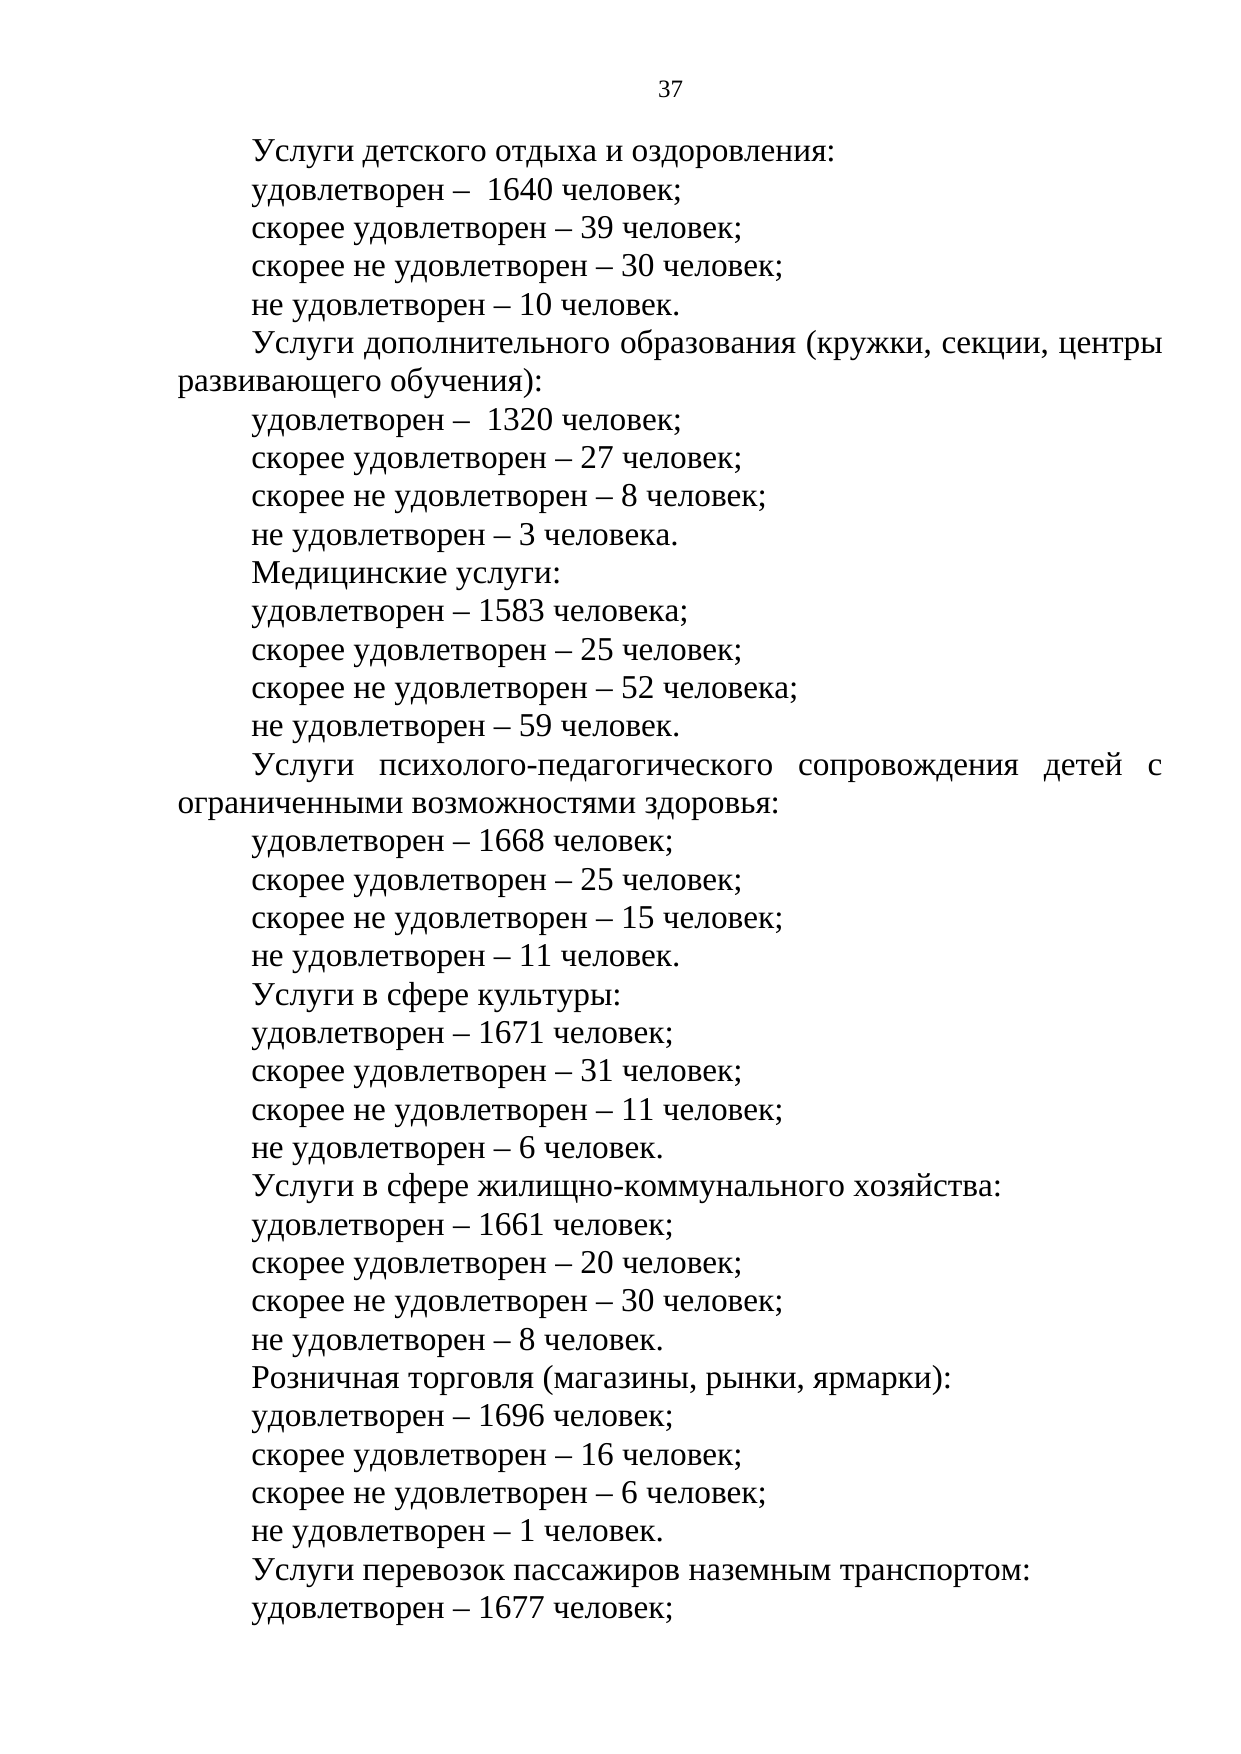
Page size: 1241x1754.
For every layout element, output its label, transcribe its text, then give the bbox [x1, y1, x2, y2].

text Услуги детского отдыха и оздоровления: [177, 131, 1163, 169]
text не удовлетворен – 3 человека. [177, 514, 1163, 552]
text Услуги в сфере культуры: [177, 974, 1163, 1012]
text удовлетворен – 1677 человек; [177, 1587, 1163, 1626]
text скорее удовлетворен – 39 человек; [177, 207, 1163, 246]
text скорее не удовлетворен – 15 человек; [177, 897, 1163, 936]
text удовлетворен – 1661 человек; [177, 1204, 1163, 1242]
text Услуги дополнительного образования (кружки, секции, центры развивающего обучения): [177, 322, 1163, 399]
text удовлетворен – 1668 человек; [177, 821, 1163, 859]
text скорее не удовлетворен – 8 человек; [177, 476, 1163, 514]
text не удовлетворен – 8 человек. [177, 1319, 1163, 1357]
text скорее не удовлетворен – 52 человека; [177, 667, 1163, 706]
text скорее удовлетворен – 20 человек; [177, 1242, 1163, 1281]
text скорее удовлетворен – 25 человек; [177, 859, 1163, 897]
text удовлетворен – 1671 человек; [177, 1012, 1163, 1051]
text удовлетворен – 1696 человек; [177, 1396, 1163, 1434]
text скорее не удовлетворен – 6 человек; [177, 1472, 1163, 1511]
text Медицинские услуги: [177, 552, 1163, 591]
text удовлетворен – 1320 человек; [177, 399, 1163, 437]
text скорее не удовлетворен – 30 человек; [177, 246, 1163, 284]
text скорее удовлетворен – 27 человек; [177, 437, 1163, 476]
text не удовлетворен – 59 человек. [177, 706, 1163, 744]
text не удовлетворен – 11 человек. [177, 936, 1163, 974]
text удовлетворен – 1640 человек; [177, 169, 1163, 207]
text скорее удовлетворен – 16 человек; [177, 1434, 1163, 1472]
text Услуги психолого-педагогического сопровождения детей с ограниченными возможностями здоровья: [177, 744, 1163, 821]
text не удовлетворен – 1 человек. [177, 1511, 1163, 1549]
text Розничная торговля (магазины, рынки, ярмарки): [177, 1357, 1163, 1396]
text скорее удовлетворен – 25 человек; [177, 629, 1163, 667]
text скорее не удовлетворен – 11 человек; [177, 1089, 1163, 1127]
text не удовлетворен – 6 человек. [177, 1127, 1163, 1166]
text Услуги перевозок пассажиров наземным транспортом: [177, 1549, 1163, 1587]
text удовлетворен – 1583 человека; [177, 591, 1163, 629]
text не удовлетворен – 10 человек. [177, 284, 1163, 322]
text Услуги в сфере жилищно-коммунального хозяйства: [177, 1166, 1163, 1204]
text скорее не удовлетворен – 30 человек; [177, 1281, 1163, 1319]
text скорее удовлетворен – 31 человек; [177, 1051, 1163, 1089]
